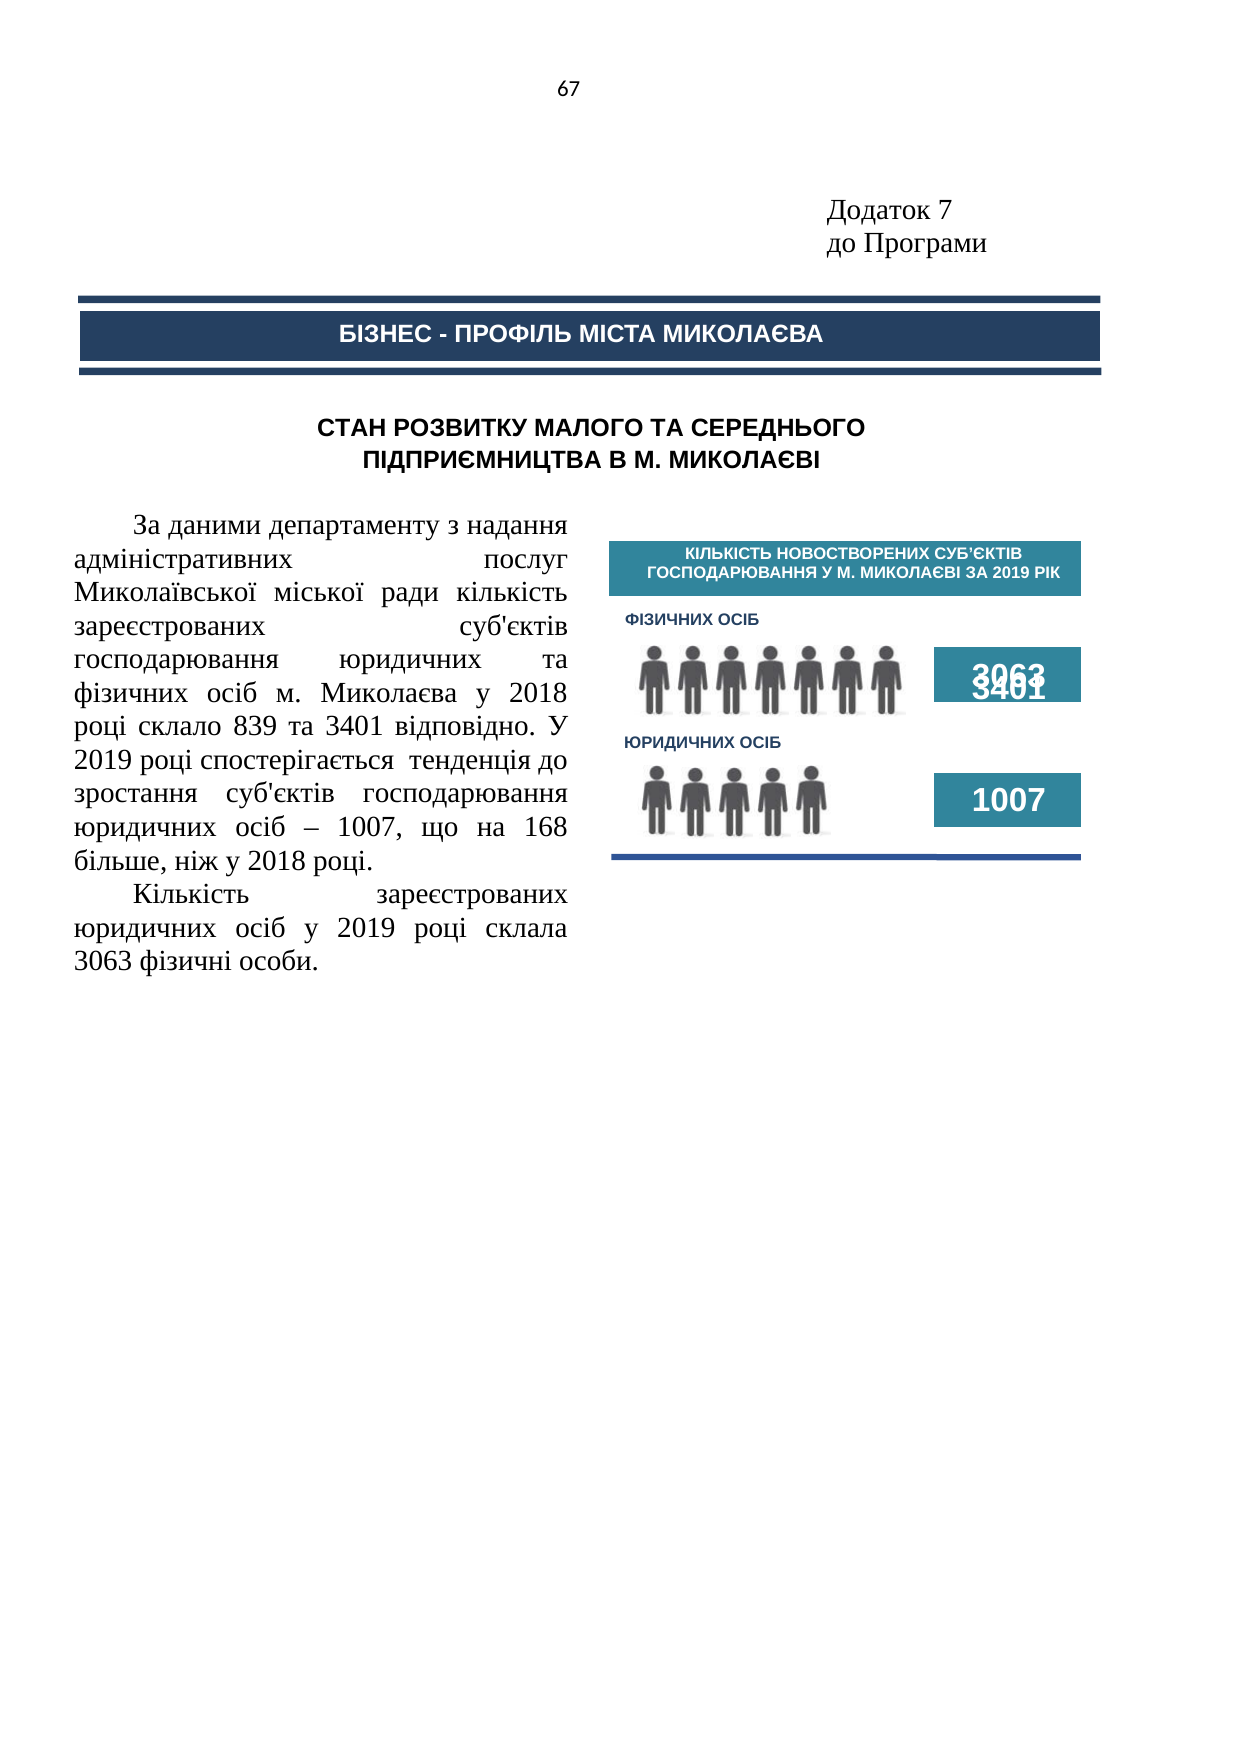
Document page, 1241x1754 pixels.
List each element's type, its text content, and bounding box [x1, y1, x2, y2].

table_header За даними департаменту з надання адміністративних послуг Миколаївської міської ради кількість зареєстрованих суб'єктів господарювання юридичних та фізичних осіб м. Миколаєва у 2018 році склало 839 та 3401 відповідно. У 2019 році спостерігається тенденція до зростання суб'єктів господарювання юридичних осіб – 1007, що на 168 більше, ніж у 2018 році. Кількість зареєстрованих юридичних осіб у 2019 році склала 3063 фізичні особи. [63, 507, 579, 994]
text до Програми [147, 226, 1063, 259]
text СТАН РОЗВИТКУ МАЛОГО ТА СЕРЕДНЬОГО [119, 410, 1063, 443]
text За [74, 507, 1063, 1013]
text Додаток 7 [147, 192, 1063, 226]
picture [634, 641, 906, 717]
picture [637, 761, 831, 839]
text ПІДПРИЄМНИЦТВА В М. МИКОЛАЄВІ [119, 443, 1063, 475]
